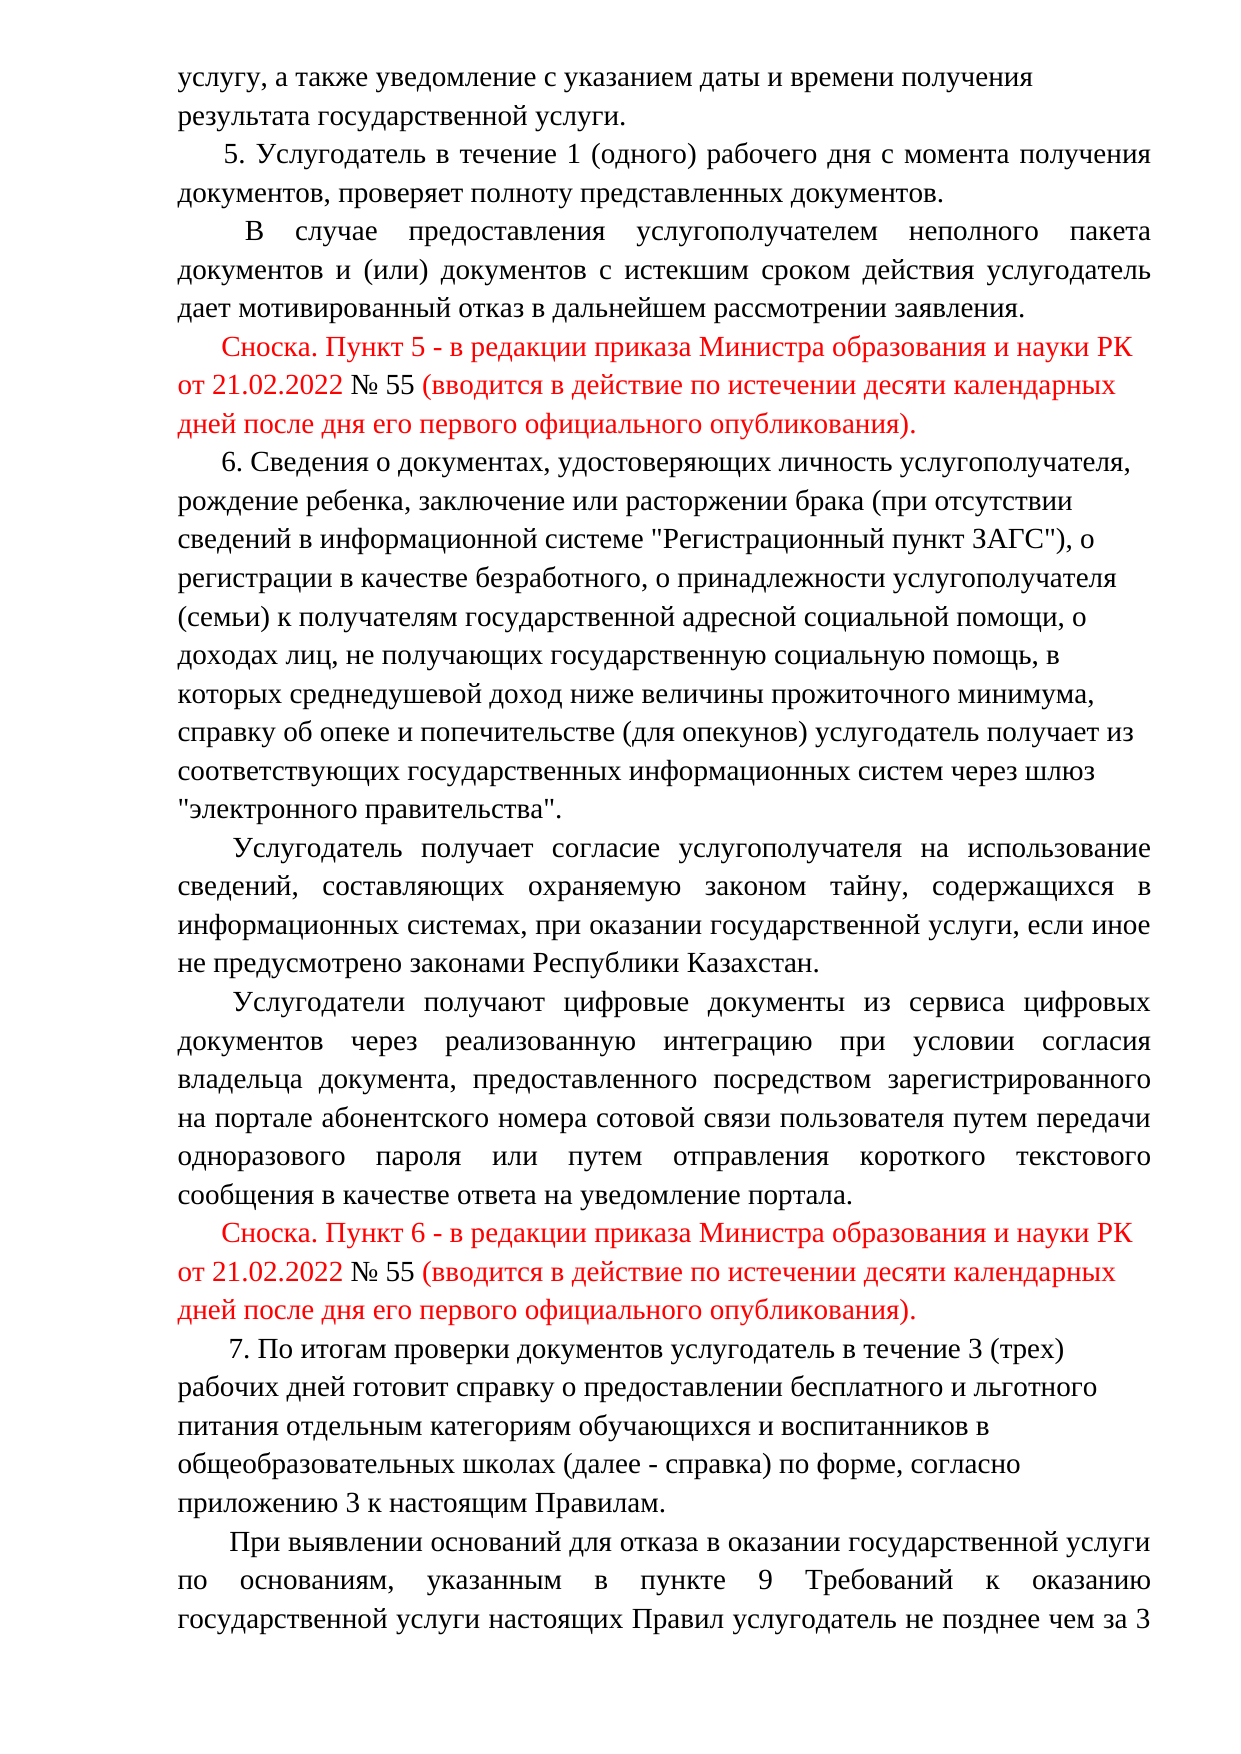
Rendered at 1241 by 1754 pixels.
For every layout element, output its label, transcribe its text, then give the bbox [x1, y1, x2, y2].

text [177, 59, 1152, 131]
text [177, 1524, 1152, 1634]
text 5. Услугодатель в течение 1 (одного) рабочего дня с момента получения документов, проверяет полноту представленных документов. [177, 136, 1152, 208]
text Услугодатели получают цифровые документы из сервиса цифровых документов через реализованную интеграцию при условии согласия владельца документа, предоставленного посредством зарегистрированного на портале абонентского номера сотовой связи пользователя путем передачи одноразового пароля или путем отправления короткого текстового сообщения в качестве ответа на уведомление портала. [177, 984, 1152, 1210]
text Сноска. Пункт 5 - в редакции приказа Министра образования и науки РК от 21.02.2022 № 55 (вводится в действие по истечении десяти календарных дней после дня его первого официального опубликования). 6. Сведения о документах, удостоверяющих личность услугополучателя, рождение ребенка, заключение или расторжении брака (при отсутствии сведений в информационной системе "Регистрационный пункт ЗАГС"), о регистрации в качестве безработного, о принадлежности услугополучателя (семьи) к получателям государственной адресной социальной помощи, о доходах лиц, не получающих государственную социальную помощь, в которых среднедушевой доход ниже величины прожиточного минимума, справку об опеке и попечительстве (для опекунов) услугодатель получает из соответствующих государственных информационных систем через шлюз "электронного правительства". [177, 329, 1152, 825]
text Услугодатель получает согласие услугополучателя на использование сведений, составляющих охраняемую законом тайну, содержащихся в информационных системах, при оказании государственной услуги, если иное не предусмотрено законами Республики Казахстан. [177, 830, 1152, 979]
text В случае предоставления услугополучателем неполного пакета документов и (или) документов с истекшим сроком действия услугодатель дает мотивированный отказ в дальнейшем рассмотрении заявления. [177, 213, 1152, 324]
text Сноска. Пункт 6 - в редакции приказа Министра образования и науки РК от 21.02.2022 № 55 (вводится в действие по истечении десяти календарных дней после дня его первого официального опубликования). 7. По итогам проверки документов услугодатель в течение 3 (трех) рабочих дней готовит справку о предоставлении бесплатного и льготного питания отдельным категориям обучающихся и воспитанников в общеобразовательных школах (далее - справка) по форме, согласно приложению 3 к настоящим Правилам. [177, 1215, 1152, 1519]
